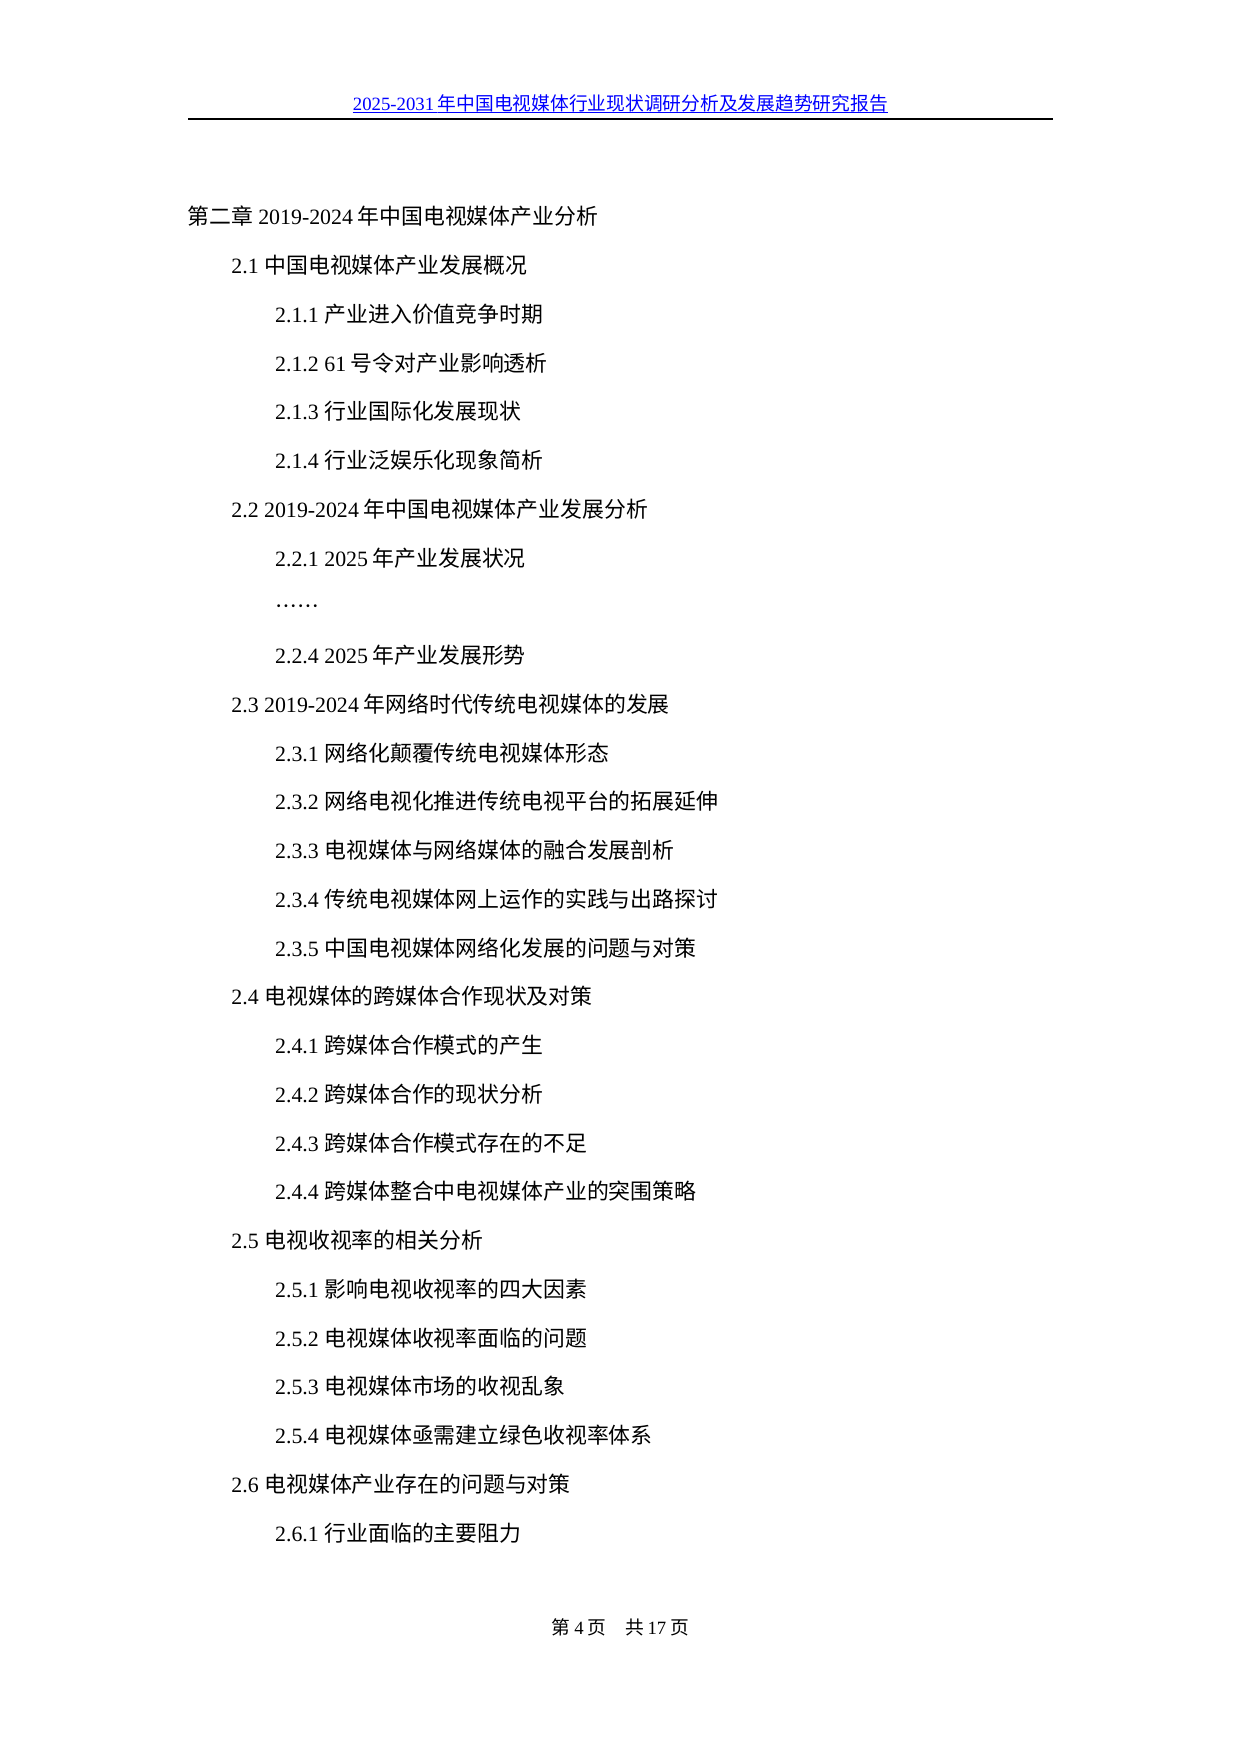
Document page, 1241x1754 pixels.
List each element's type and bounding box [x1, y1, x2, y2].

text [187, 150, 1053, 1548]
